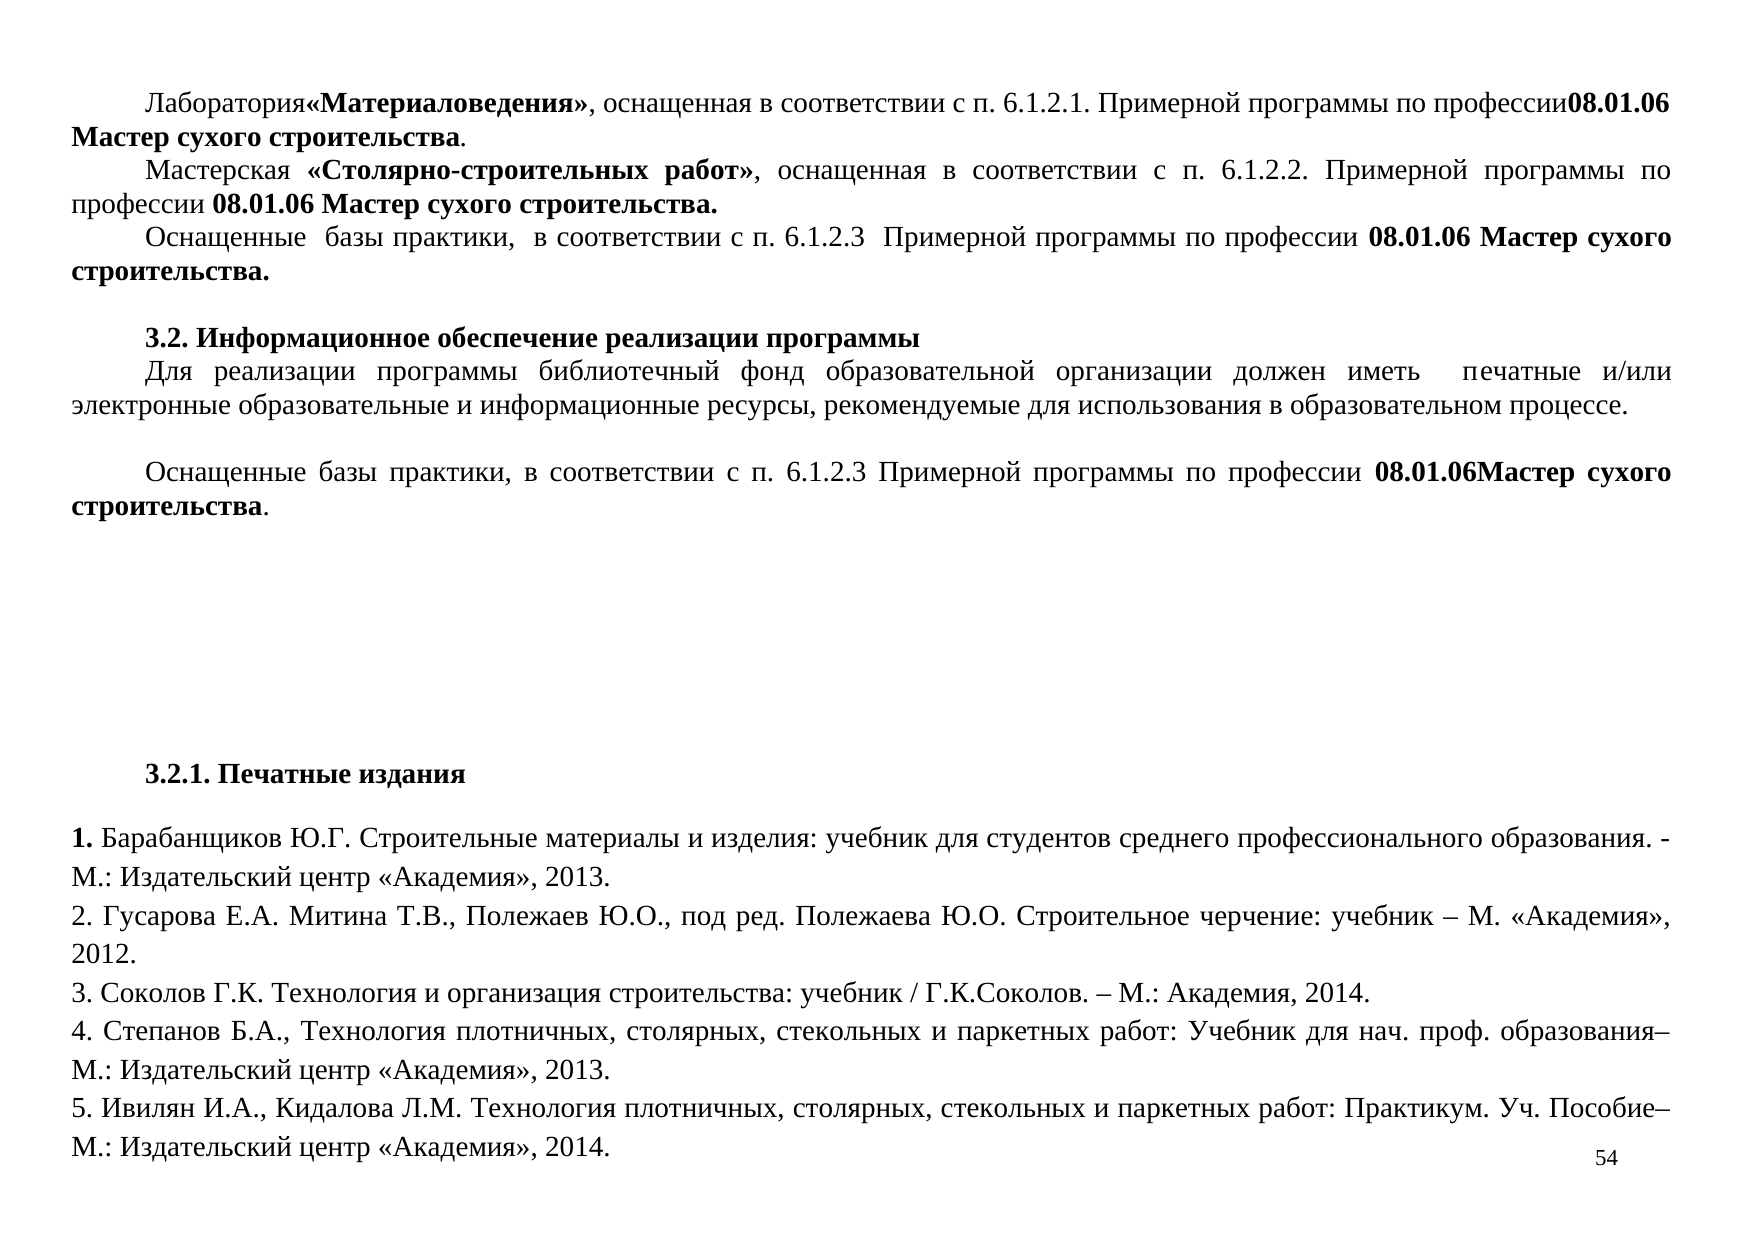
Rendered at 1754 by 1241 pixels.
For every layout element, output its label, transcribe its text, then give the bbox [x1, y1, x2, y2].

text 3. Соколов Г.К. Технология и организация строительства: учебник / Г.К.Соколов. – М.: Академия, 2014. [71, 975, 1672, 1008]
text 3.2. Информационное обеспечение реализации программы [71, 320, 1672, 353]
text Оснащенные базы практики, в соответствии с п. 6.1.2.3 Примерной программы по профессии 08.01.06 Мастер сухого строительства. [71, 219, 1672, 286]
text Лаборатория«Материаловедения», оснащенная в соответствии с п. 6.1.2.1. Примерной программы по профессии08.01.06 Мастер сухого строительства. [71, 85, 1672, 152]
text 1. Барабанщиков Ю.Г. Строительные материалы и изделия: учебник для студентов среднего профессионального образования. - М.: Издательский центр «Академия», 2013. [71, 821, 1672, 893]
text 3.2.1. Печатные издания [71, 756, 1672, 789]
text 2. Гусарова Е.А. Митина Т.В., Полежаев Ю.О., под ред. Полежаева Ю.О. Строительное черчение: учебник – М. «Академия», 2012. [71, 898, 1672, 970]
text 4. Степанов Б.А., Технология плотничных, столярных, стекольных и паркетных работ: Учебник для нач. проф. образования– М.: Издательский центр «Академия», 2013. [71, 1013, 1672, 1085]
text Оснащенные базы практики, в соответствии с п. 6.1.2.3 Примерной программы по профессии 08.01.06Мастер сухого строительства. [71, 454, 1672, 521]
text Мастерская «Столярно-строительных работ», оснащенная в соответствии с п. 6.1.2.2. Примерной программы по профессии 08.01.06 Мастер сухого строительства. [71, 152, 1672, 219]
text Для реализации программы библиотечный фонд образовательной организации должен иметь печатные и/или электронные образовательные и информационные ресурсы, рекомендуемые для использования в образовательном процессе. [71, 353, 1672, 421]
text 5. Ивилян И.А., Кидалова Л.М. Технология плотничных, столярных, стекольных и паркетных работ: Практикум. Уч. Пособие– М.: Издательский центр «Академия», 2014. [71, 1090, 1672, 1162]
